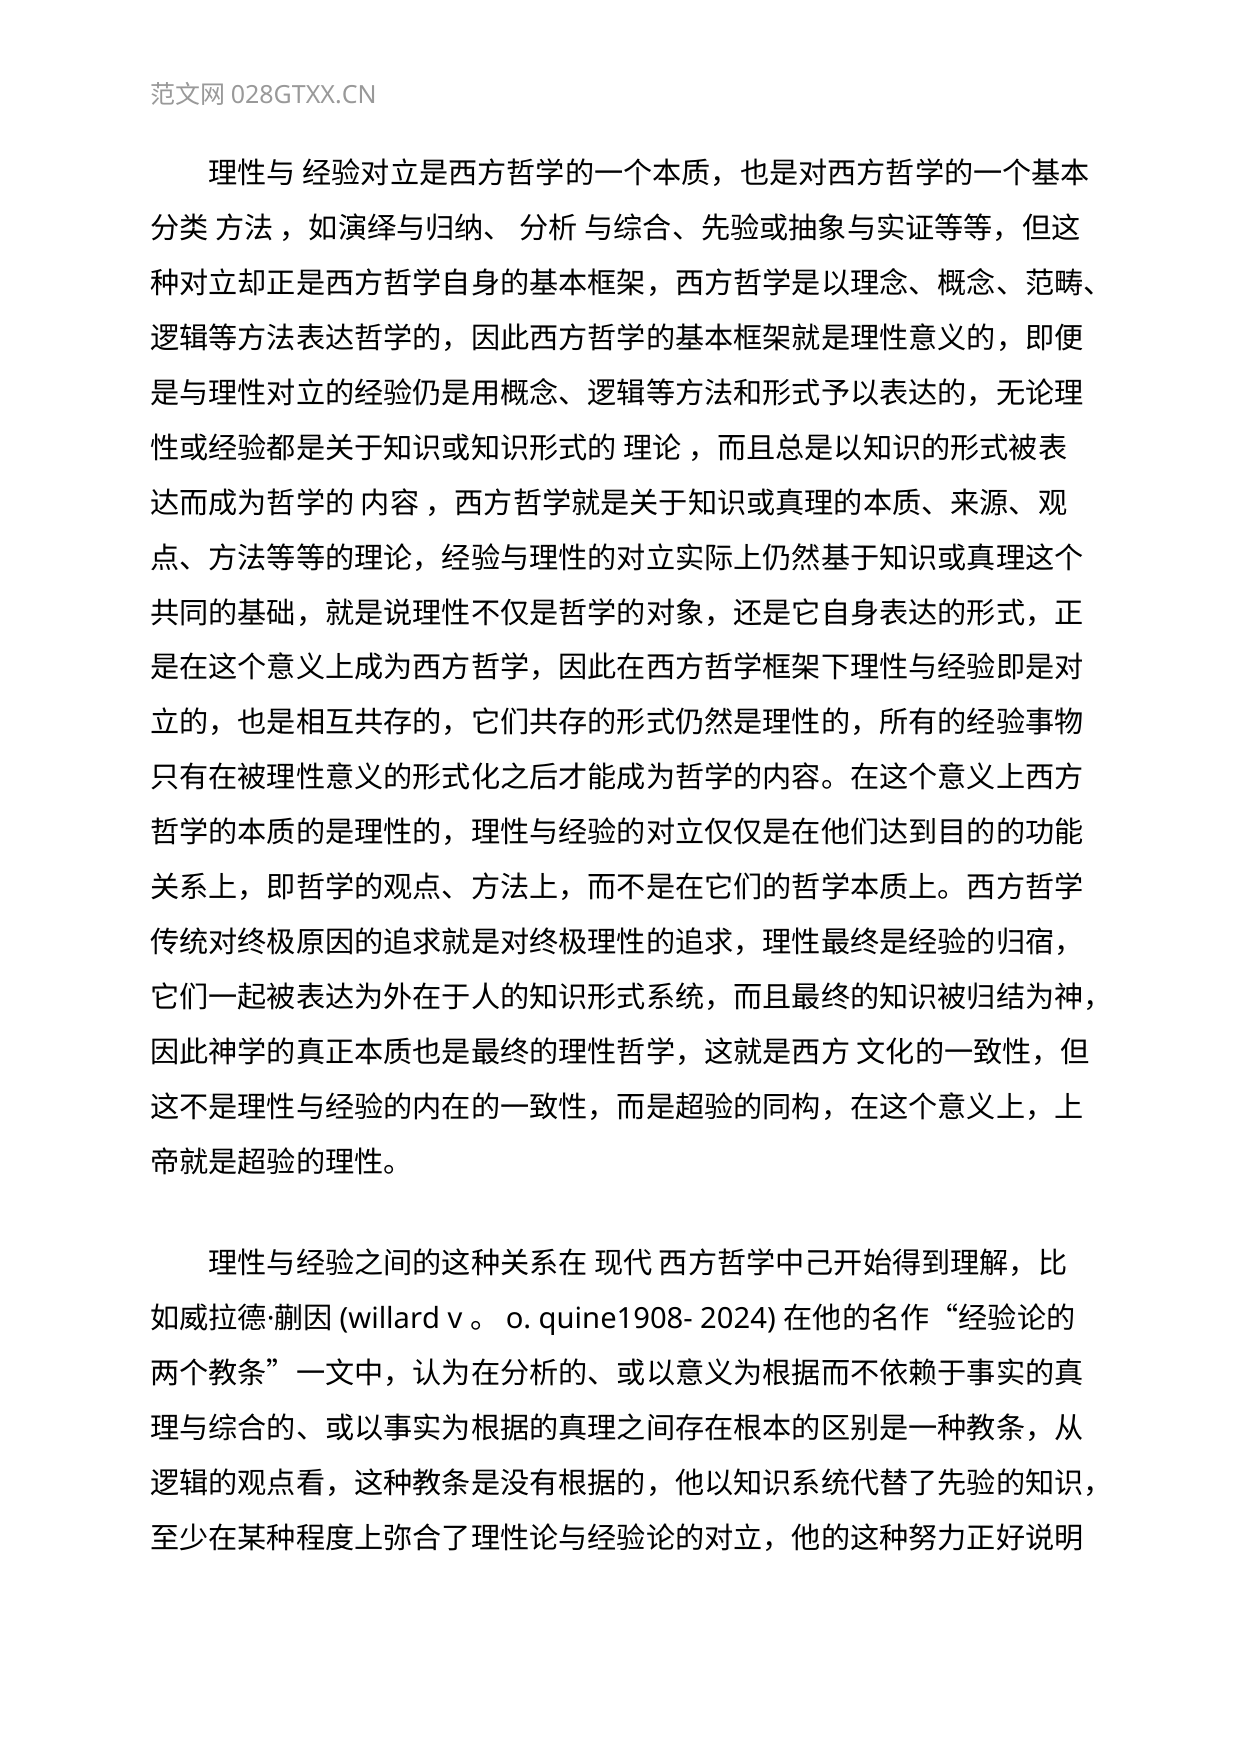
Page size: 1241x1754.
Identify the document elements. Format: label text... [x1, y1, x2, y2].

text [150, 1240, 1090, 1557]
text 理性与 经验对立是西方哲学的一个本质，也是对西方哲学的一个基本分类 方法 ，如演绎与归纳、 分析 与综合、先验或抽象与实证等等，但这种对立却正是西方哲学自身的基本框架，西方哲学是以理念、概念、范畴、逻辑等方法表达哲学的，因此西方哲学的基本框架就是理性意义的，即便是与理性对立的经验仍是用概念、逻辑等方法和形式予以表达的，无论理性或经验都是关于知识或知识形式的 理论 ，而且总是以知识的形式被表达而成为哲学的 内容 ，西方哲学就是关于知识或真理的本质、来源、观点、方法等等的理论，经验与理性的对立实际上仍然基于知识或真理这个共同的基础，就是说理性不仅是哲学的对象，还是它自身表达的形式，正是在这个意义上成为西方哲学，因此在西方哲学框架下理性与经验即是对立的，也是相互共存的，它们共存的形式仍然是理性的，所有的经验事物只有在被理性意义的形式化之后才能成为哲学的内容。在这个意义上西方哲学的本质的是理性的，理性与经验的对立仅仅是在他们达到目的的功能关系上，即哲学的观点、方法上，而不是在它们的哲学本质上。西方哲学传统对终极原因的追求就是对终极理性的追求，理性最终是经验的归宿，它们一起被表达为外在于人的知识形式系统，而且最终的知识被归结为神，因此神学的真正本质也是最终的理性哲学，这就是西方 文化的一致性，但这不是理性与经验的内在的一致性，而是超验的同构，在这个意义上，上帝就是超验的理性。 [150, 150, 1090, 1180]
